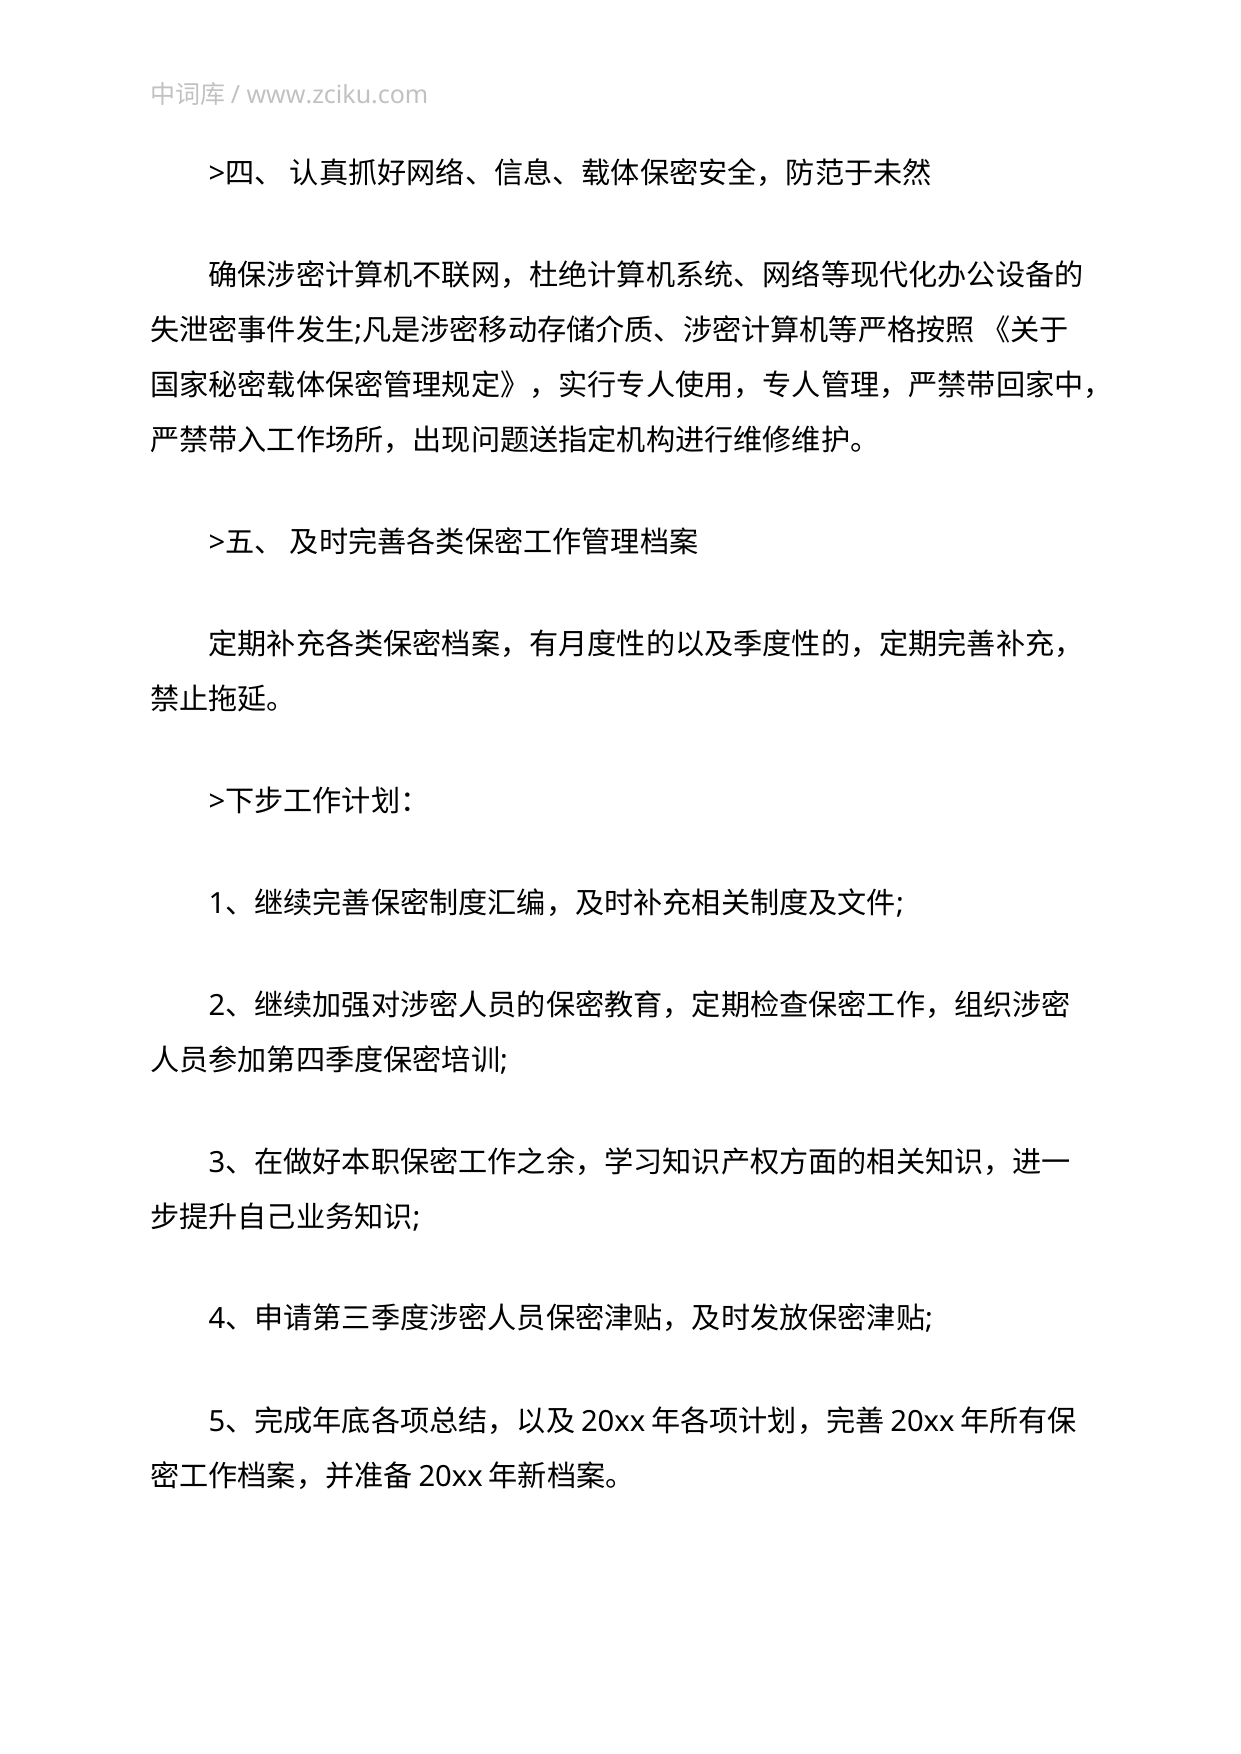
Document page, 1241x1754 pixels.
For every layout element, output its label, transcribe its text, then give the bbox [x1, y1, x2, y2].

text 5、完成年底各项总结，以及20xx年各项计划，完善20xx年所有保密工作档案，并准备20xx年新档案。 [150, 1397, 1090, 1494]
text >四、 认真抓好网络、信息、载体保密安全，防范于未然 [150, 150, 1090, 192]
text 1、继续完善保密制度汇编，及时补充相关制度及文件; [150, 879, 1090, 922]
text 3、在做好本职保密工作之余，学习知识产权方面的相关知识，进一步提升自己业务知识; [150, 1138, 1090, 1236]
text 2、继续加强对涉密人员的保密教育，定期检查保密工作，组织涉密人员参加第四季度保密培训; [150, 981, 1090, 1078]
text 定期补充各类保密档案，有月度性的以及季度性的，定期完善补充，禁止拖延。 [150, 621, 1090, 718]
text >下步工作计划： [150, 777, 1090, 819]
text 确保涉密计算机不联网，杜绝计算机系统、网络等现代化办公设备的失泄密事件发生;凡是涉密移动存储介质、涉密计算机等严格按照 《关于国家秘密载体保密管理规定》，实行专人使用，专人管理，严禁带回家中，严禁带入工作场所，出现问题送指定机构进行维修维护。 [150, 252, 1090, 459]
text >五、 及时完善各类保密工作管理档案 [150, 518, 1090, 561]
text 4、申请第三季度涉密人员保密津贴，及时发放保密津贴; [150, 1295, 1090, 1337]
